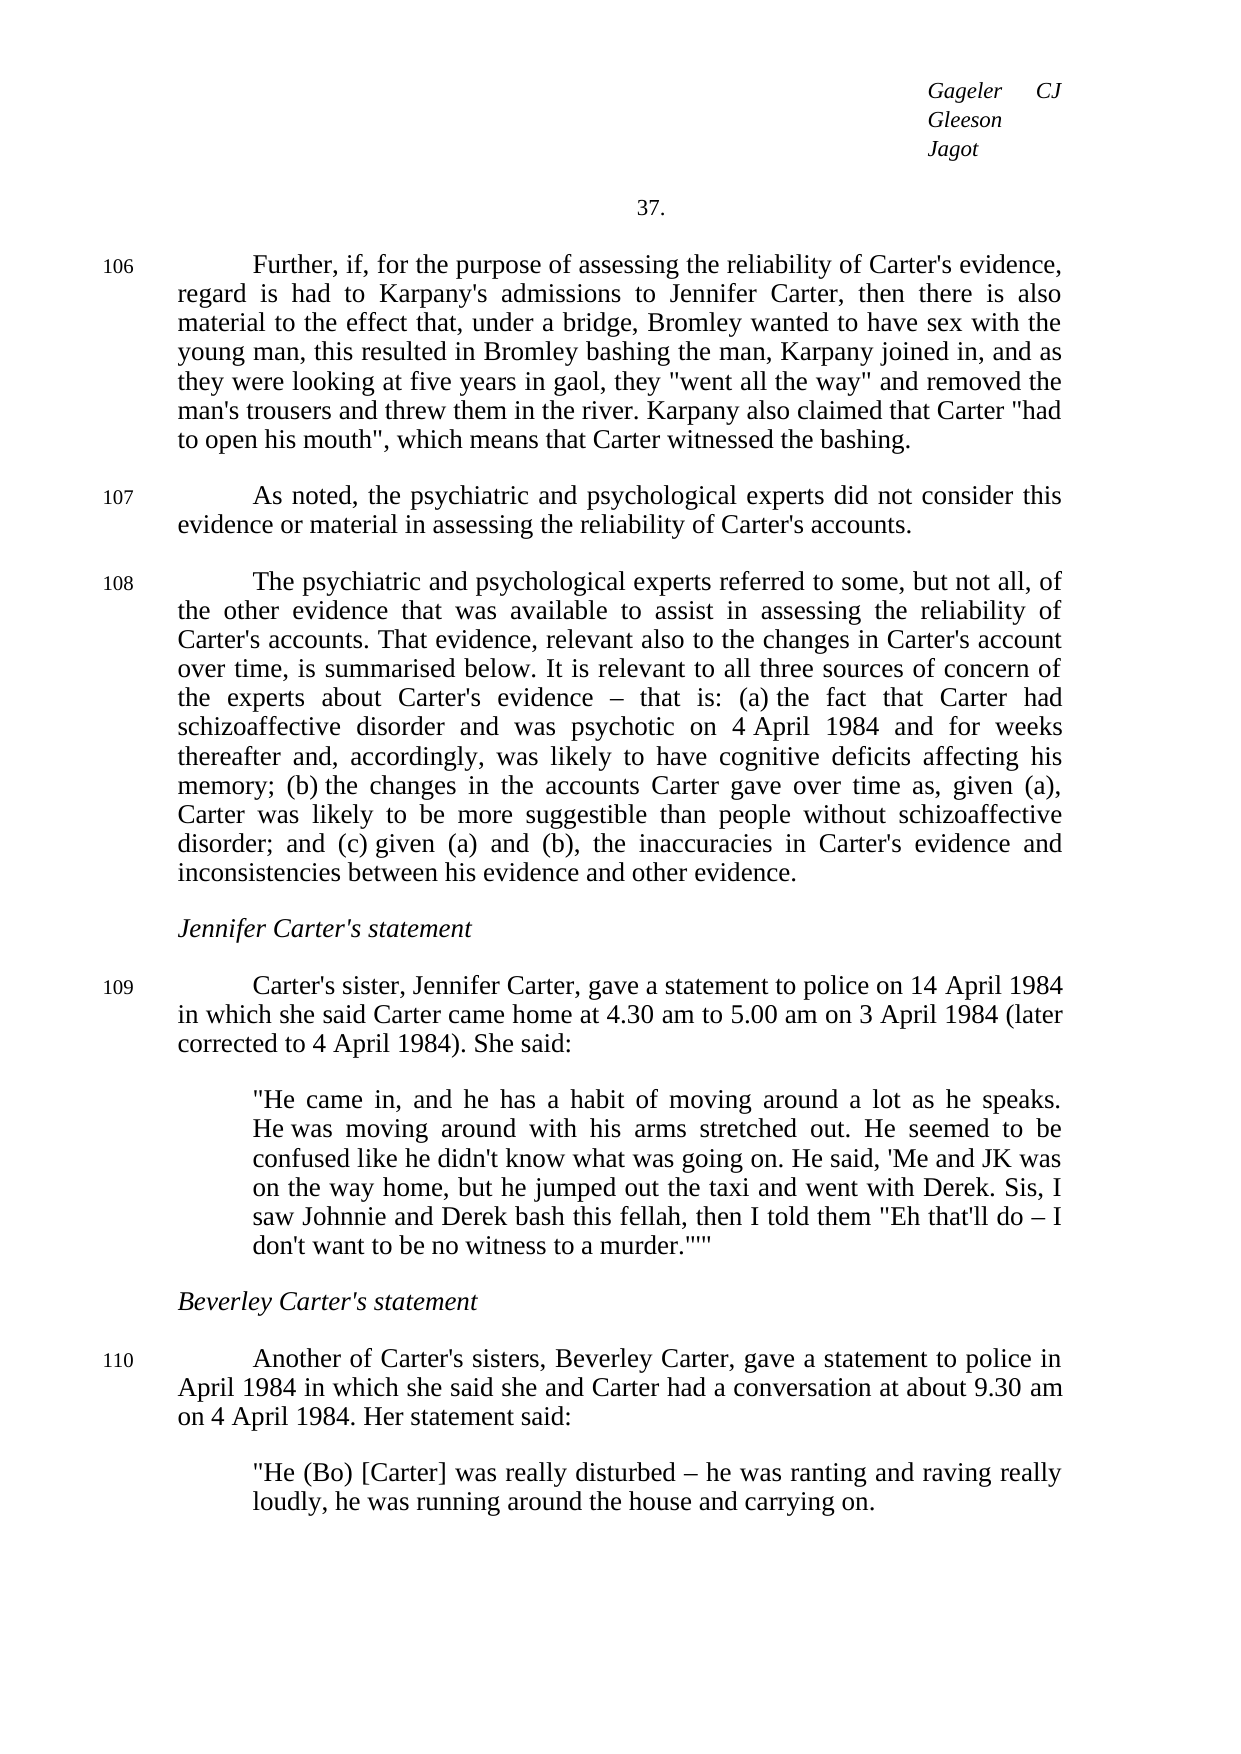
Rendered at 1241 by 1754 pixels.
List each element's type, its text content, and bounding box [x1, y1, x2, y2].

subtitle Beverley Carter's statement [177, 1287, 1063, 1317]
text "He (Bo) [Carter] was really disturbed – he was ranting and raving really loudly, he was running around the house and carrying on. [252, 1458, 1063, 1517]
list The psychiatric and psychological experts referred to some, but not all, of the other evidence that was available to assist in assessing the reliability of Carter's accounts. That evidence, relevant also to the changes in Carter's account over time, is summarised below. It is relevant to all three sources of concern of the experts about Carter's evidence – that is: (a) the fact that Carter had schizoaffective disorder and was psychotic on 4 April 1984 and for weeks thereafter and, accordingly, was likely to have cognitive deficits affecting his memory; (b) the changes in the accounts Carter gave over time as, given (a), Carter was likely to be more suggestible than people without schizoaffective disorder; and (c) given (a) and (b), the inaccuracies in Carter's evidence and inconsistencies between his evidence and other evidence. [102, 567, 1063, 887]
list Carter's sister, Jennifer Carter, gave a statement to police on 14 April 1984 in which she said Carter came home at 4.30 am to 5.00 am on 3 April 1984 (later corrected to 4 April 1984). She said: [102, 971, 1063, 1058]
subtitle Jennifer Carter's statement [177, 914, 1063, 944]
list As noted, the psychiatric and psychological experts did not consider this evidence or material in assessing the reliability of Carter's accounts. [102, 481, 1063, 539]
list Another of Carter's sisters, Beverley Carter, gave a statement to police in April 1984 in which she said she and Carter had a conversation at about 9.30 am on 4 April 1984. Her statement said: [102, 1344, 1063, 1431]
list Further, if, for the purpose of assessing the reliability of Carter's evidence, regard is had to Karpany's admissions to Jennifer Carter, then there is also material to the effect that, under a bridge, Bromley wanted to have sex with the young man, this resulted in Bromley bashing the man, Karpany joined in, and as they were looking at five years in gaol, they "went all the way" and removed the man's trousers and threw them in the river. Karpany also claimed that Carter "had to open his mouth", which means that Carter witnessed the bashing. [102, 250, 1063, 454]
text "He came in, and he has a habit of moving around a lot as he speaks. He was moving around with his arms stretched out. He seemed to be confused like he didn't know what was going on. He said, 'Me and JK was on the way home, but he jumped out the taxi and went with Derek. Sis, I saw Johnnie and Derek bash this fellah, then I told them "Eh that'll do – I don't want to be no witness to a murder."'" [252, 1085, 1063, 1260]
